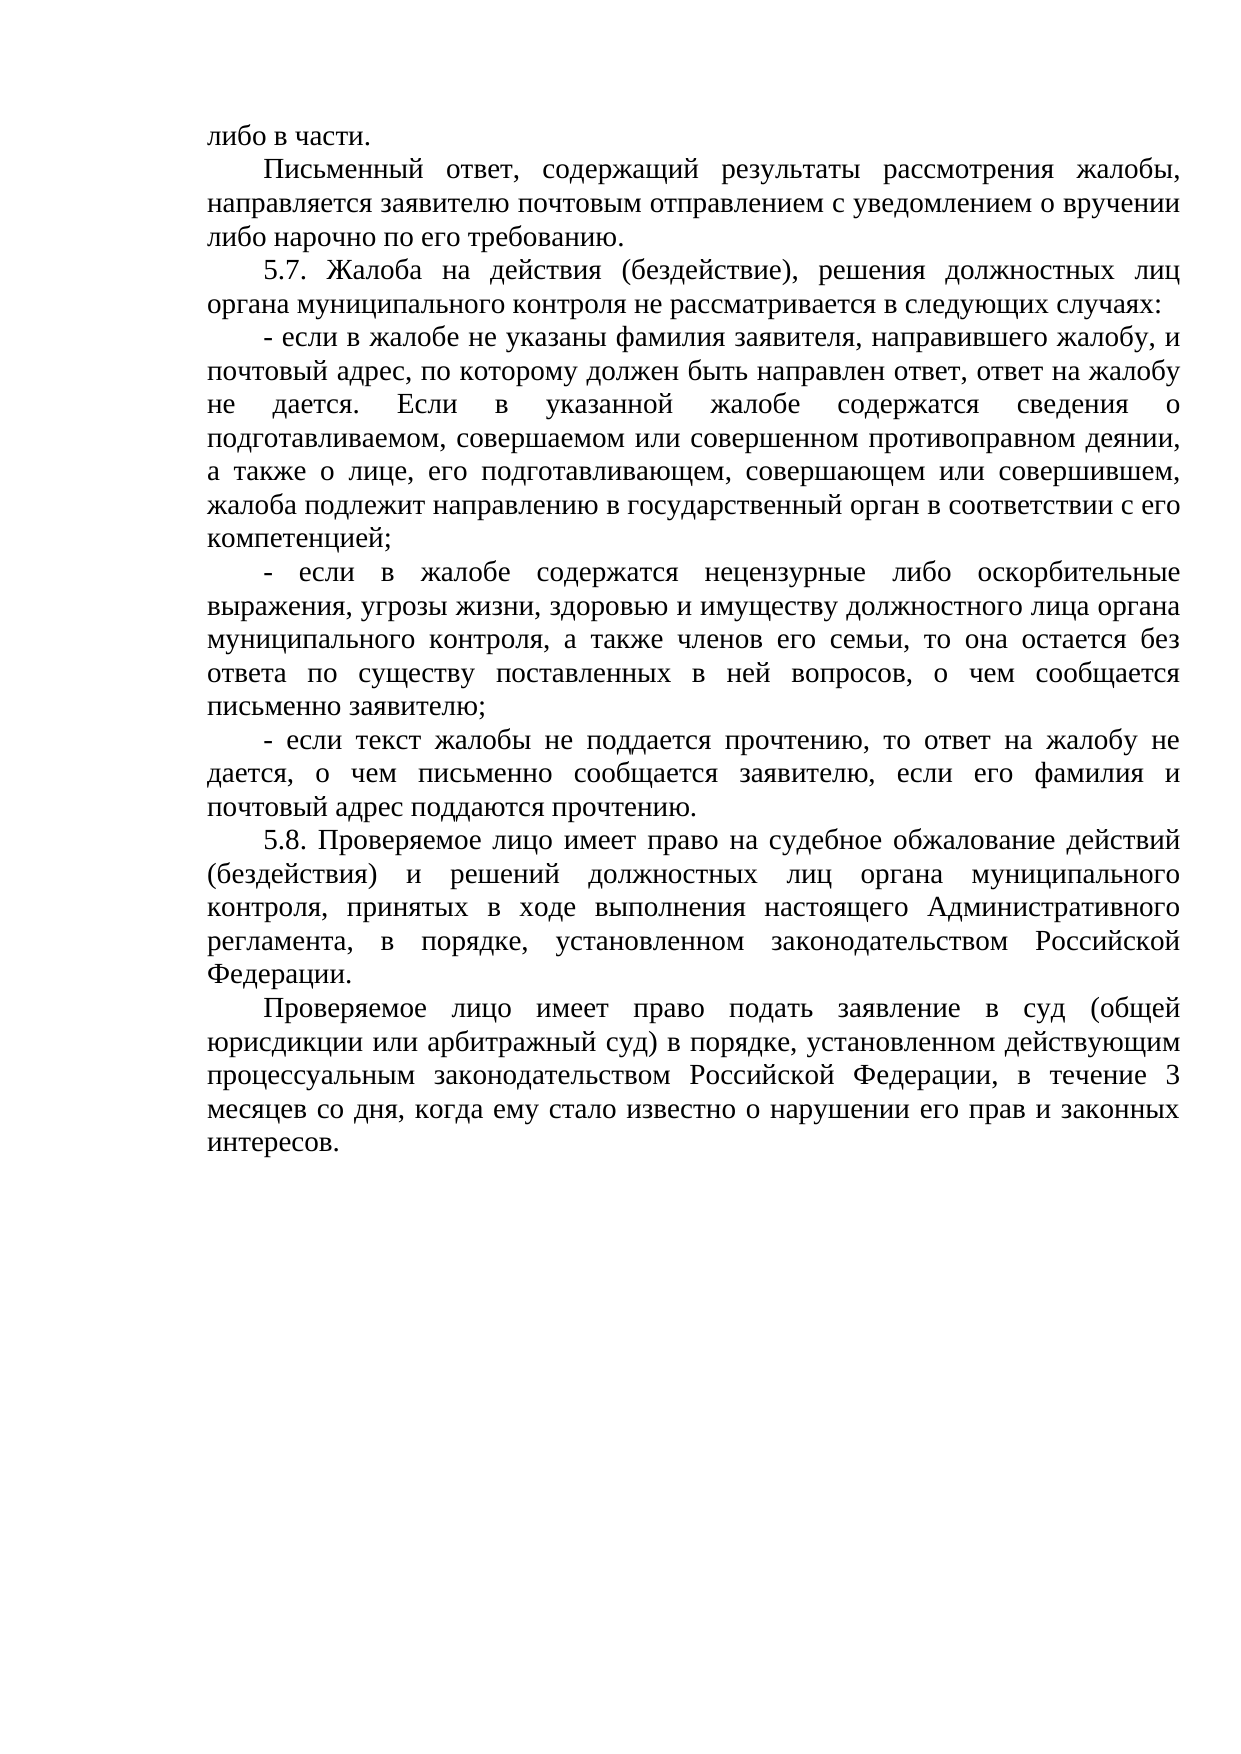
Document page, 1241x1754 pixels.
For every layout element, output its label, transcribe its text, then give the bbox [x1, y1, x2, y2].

text - если в жалобе содержатся нецензурные либо оскорбительные выражения, угрозы жизни, здоровью и имуществу должностного лица органа муниципального контроля, а также членов его семьи, то она остается без ответа по существу поставленных в ней вопросов, о чем сообщается письменно заявителю; [207, 554, 1181, 722]
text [207, 118, 1181, 152]
text 5.8. Проверяемое лицо имеет право на судебное обжалование действий (бездействия) и решений должностных лиц органа муниципального контроля, принятых в ходе выполнения настоящего Административного регламента, в порядке, установленном законодательством Российской Федерации. [207, 822, 1181, 990]
text - если текст жалобы не поддается прочтению, то ответ на жалобу не дается, о чем письменно сообщается заявителю, если его фамилия и почтовый адрес поддаются прочтению. [207, 722, 1181, 822]
text Проверяемое лицо имеет право подать заявление в суд (общей юрисдикции или арбитражный суд) в порядке, установленном действующим процессуальным законодательством Российской Федерации, в течение 3 месяцев со дня, когда ему стало известно о нарушении его прав и законных интересов. [207, 990, 1181, 1158]
text Письменный ответ, содержащий результаты рассмотрения жалобы, направляется заявителю почтовым отправлением с уведомлением о вручении либо нарочно по его требованию. [207, 152, 1181, 252]
text - если в жалобе не указаны фамилия заявителя, направившего жалобу, и почтовый адрес, по которому должен быть направлен ответ, ответ на жалобу не дается. Если в указанной жалобе содержатся сведения о подготавливаемом, совершаемом или совершенном противоправном деянии, а также о лице, его подготавливающем, совершающем или совершившем, жалоба подлежит направлению в государственный орган в соответствии с его компетенцией; [207, 319, 1181, 554]
text 5.7. Жалоба на действия (бездействие), решения должностных лиц органа муниципального контроля не рассматривается в следующих случаях: [207, 252, 1181, 319]
